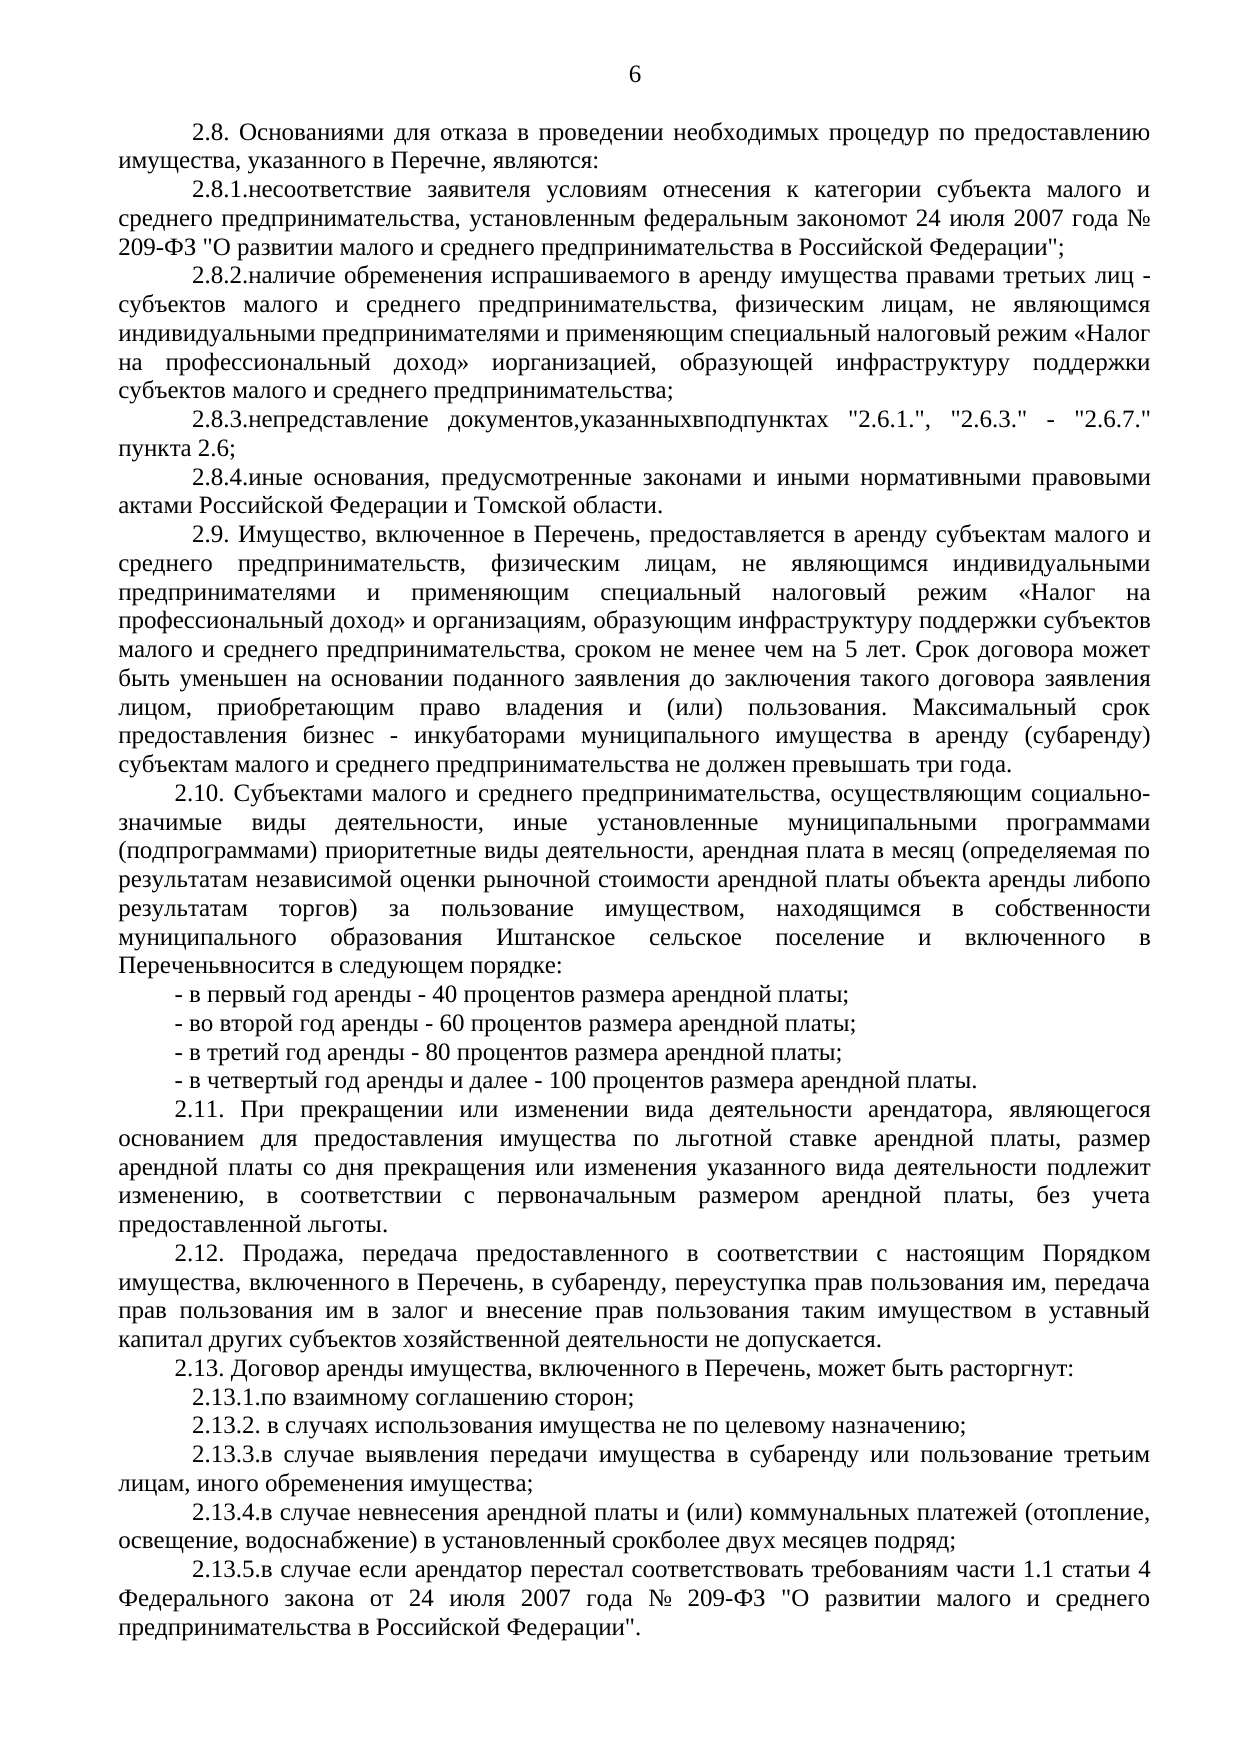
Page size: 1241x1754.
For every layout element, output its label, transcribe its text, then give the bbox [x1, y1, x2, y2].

text 2.8.3.непредставление документов,указанныхвподпунктах "2.6.1.", "2.6.3." - "2.6.7." пункта 2.6; [118, 404, 1152, 462]
text 2.8.1.несоответствие заявителя условиям отнесения к категории субъекта малого и среднего предпринимательства, установленным федеральным закономот 24 июля 2007 года № 209-ФЗ "О развитии малого и среднего предпринимательства в Российской Федерации"; [118, 174, 1152, 260]
text 2.11. При прекращении или изменении вида деятельности арендатора, являющегося основанием для предоставления имущества по льготной ставке арендной платы, размер арендной платы со дня прекращения или изменения указанного вида деятельности подлежит изменению, в соответствии с первоначальным размером арендной платы, без учета предоставленной льготы. [118, 1094, 1152, 1238]
text 2.12. Продажа, передача предоставленного в соответствии с настоящим Порядком имущества, включенного в Перечень, в субаренду, переуступка прав пользования им, передача прав пользования им в залог и внесение прав пользования таким имуществом в уставный капитал других субъектов хозяйственной деятельности не допускается. [118, 1238, 1152, 1353]
text 2.13.3.в случае выявления передачи имущества в субаренду или пользование третьим лицам, иного обременения имущества; [118, 1439, 1152, 1497]
text 2.8.2.наличие обременения испрашиваемого в аренду имущества правами третьих лиц - субъектов малого и среднего предпринимательства, физическим лицам, не являющимся индивидуальными предпринимателями и применяющим специальный налоговый режим «Налог на профессиональный доход» иорганизацией, образующей инфраструктуру поддержки субъектов малого и среднего предпринимательства; [118, 260, 1152, 404]
text 2.10. Субъектами малого и среднего предпринимательства, осуществляющим социально- значимые виды деятельности, иные установленные муниципальными программами (подпрограммами) приоритетные виды деятельности, арендная плата в месяц (определяемая по результатам независимой оценки рыночной стоимости арендной платы объекта аренды либопо результатам торгов) за пользование имуществом, находящимся в собственности муниципального образования Иштанское сельское поселение и включенного в Переченьвносится в следующем порядке: [118, 778, 1152, 979]
text 2.13. Договор аренды имущества, включенного в Перечень, может быть расторгнут: [118, 1353, 1152, 1382]
text 2.13.4.в случае невнесения арендной платы и (или) коммунальных платежей (отопление, освещение, водоснабжение) в установленный срокболее двух месяцев подряд; [118, 1497, 1152, 1554]
text - в четвертый год аренды и далее - 100 процентов размера арендной платы. [118, 1065, 1152, 1094]
text 2.8. Основаниями для отказа в проведении необходимых процедур по предоставлению имущества, указанного в Перечне, являются: [118, 117, 1152, 174]
text 2.13.1.по взаимному соглашению сторон; [118, 1382, 1152, 1410]
text - в третий год аренды - 80 процентов размера арендной платы; [118, 1037, 1152, 1065]
text - в первый год аренды - 40 процентов размера арендной платы; [118, 979, 1152, 1008]
text 2.9. Имущество, включенное в Перечень, предоставляется в аренду субъектам малого и среднего предпринимательств, физическим лицам, не являющимся индивидуальными предпринимателями и применяющим специальный налоговый режим «Налог на профессиональный доход» и организациям, образующим инфраструктуру поддержки субъектов малого и среднего предпринимательства, сроком не менее чем на 5 лет. Срок договора может быть уменьшен на основании поданного заявления до заключения такого договора заявления лицом, приобретающим право владения и (или) пользования. Максимальный срок предоставления бизнес - инкубаторами муниципального имущества в аренду (субаренду) субъектам малого и среднего предпринимательства не должен превышать три года. [118, 519, 1152, 778]
text 2.13.2. в случаях использования имущества не по целевому назначению; [118, 1410, 1152, 1439]
text - во второй год аренды - 60 процентов размера арендной платы; [118, 1008, 1152, 1037]
text 2.13.5.в случае если арендатор перестал соответствовать требованиям части 1.1 статьи 4 Федерального закона от 24 июля 2007 года № 209-ФЗ "О развитии малого и среднего предпринимательства в Российской Федерации". [118, 1554, 1152, 1640]
text 2.8.4.иные основания, предусмотренные законами и иными нормативными правовыми актами Российской Федерации и Томской области. [118, 462, 1152, 519]
